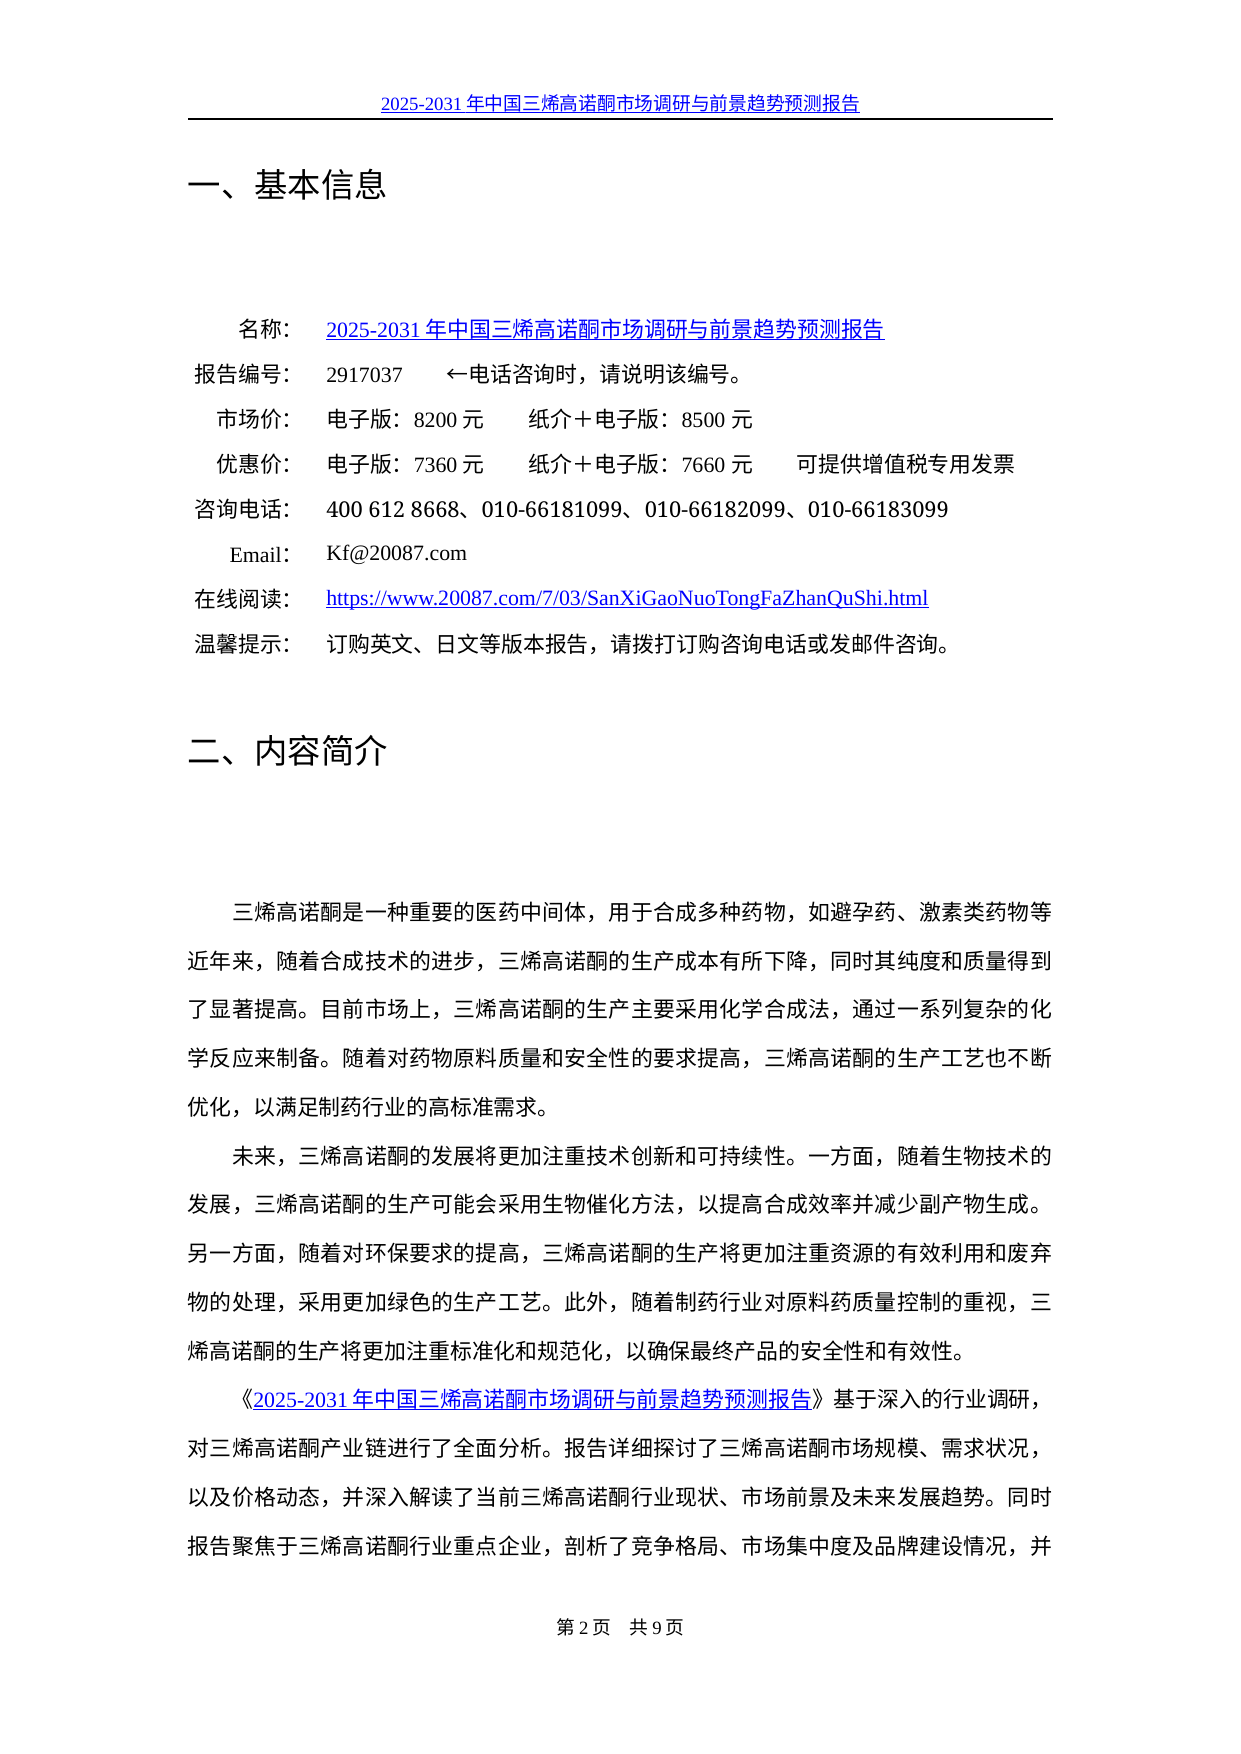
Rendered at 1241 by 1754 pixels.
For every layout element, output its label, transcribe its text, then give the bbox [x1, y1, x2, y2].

title 二、内容简介 [187, 717, 1053, 782]
table_cell 温馨提示： [167, 627, 315, 672]
table_cell 咨询电话： [167, 492, 315, 537]
table_cell 400 612 8668、010-66181099、010-66182099、010-66183099 [315, 492, 1073, 537]
table_cell 报告编号： [167, 357, 315, 402]
title 一、基本信息 [187, 150, 1053, 215]
table_cell [315, 582, 1073, 627]
table_cell 优惠价： [167, 447, 315, 492]
table_cell Kf@20087.com [315, 537, 1073, 582]
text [187, 894, 1053, 1561]
table_cell Email： [167, 537, 315, 582]
table_cell 电子版：8200 元 纸介＋电子版：8500 元 [315, 402, 1073, 447]
table_header 2025-2031年中国三烯高诺酮市场调研与前景趋势预测报告 [315, 312, 1073, 357]
table_cell 在线阅读： [167, 582, 315, 627]
table_cell 订购英文、日文等版本报告，请拨打订购咨询电话或发邮件咨询。 [315, 627, 1073, 672]
table_cell 电子版：7360 元 纸介＋电子版：7660 元 可提供增值税专用发票 [315, 447, 1073, 492]
table_cell 2917037 ←电话咨询时，请说明该编号。 [315, 357, 1073, 402]
table_cell 市场价： [167, 402, 315, 447]
table_header 名称： [167, 312, 315, 357]
